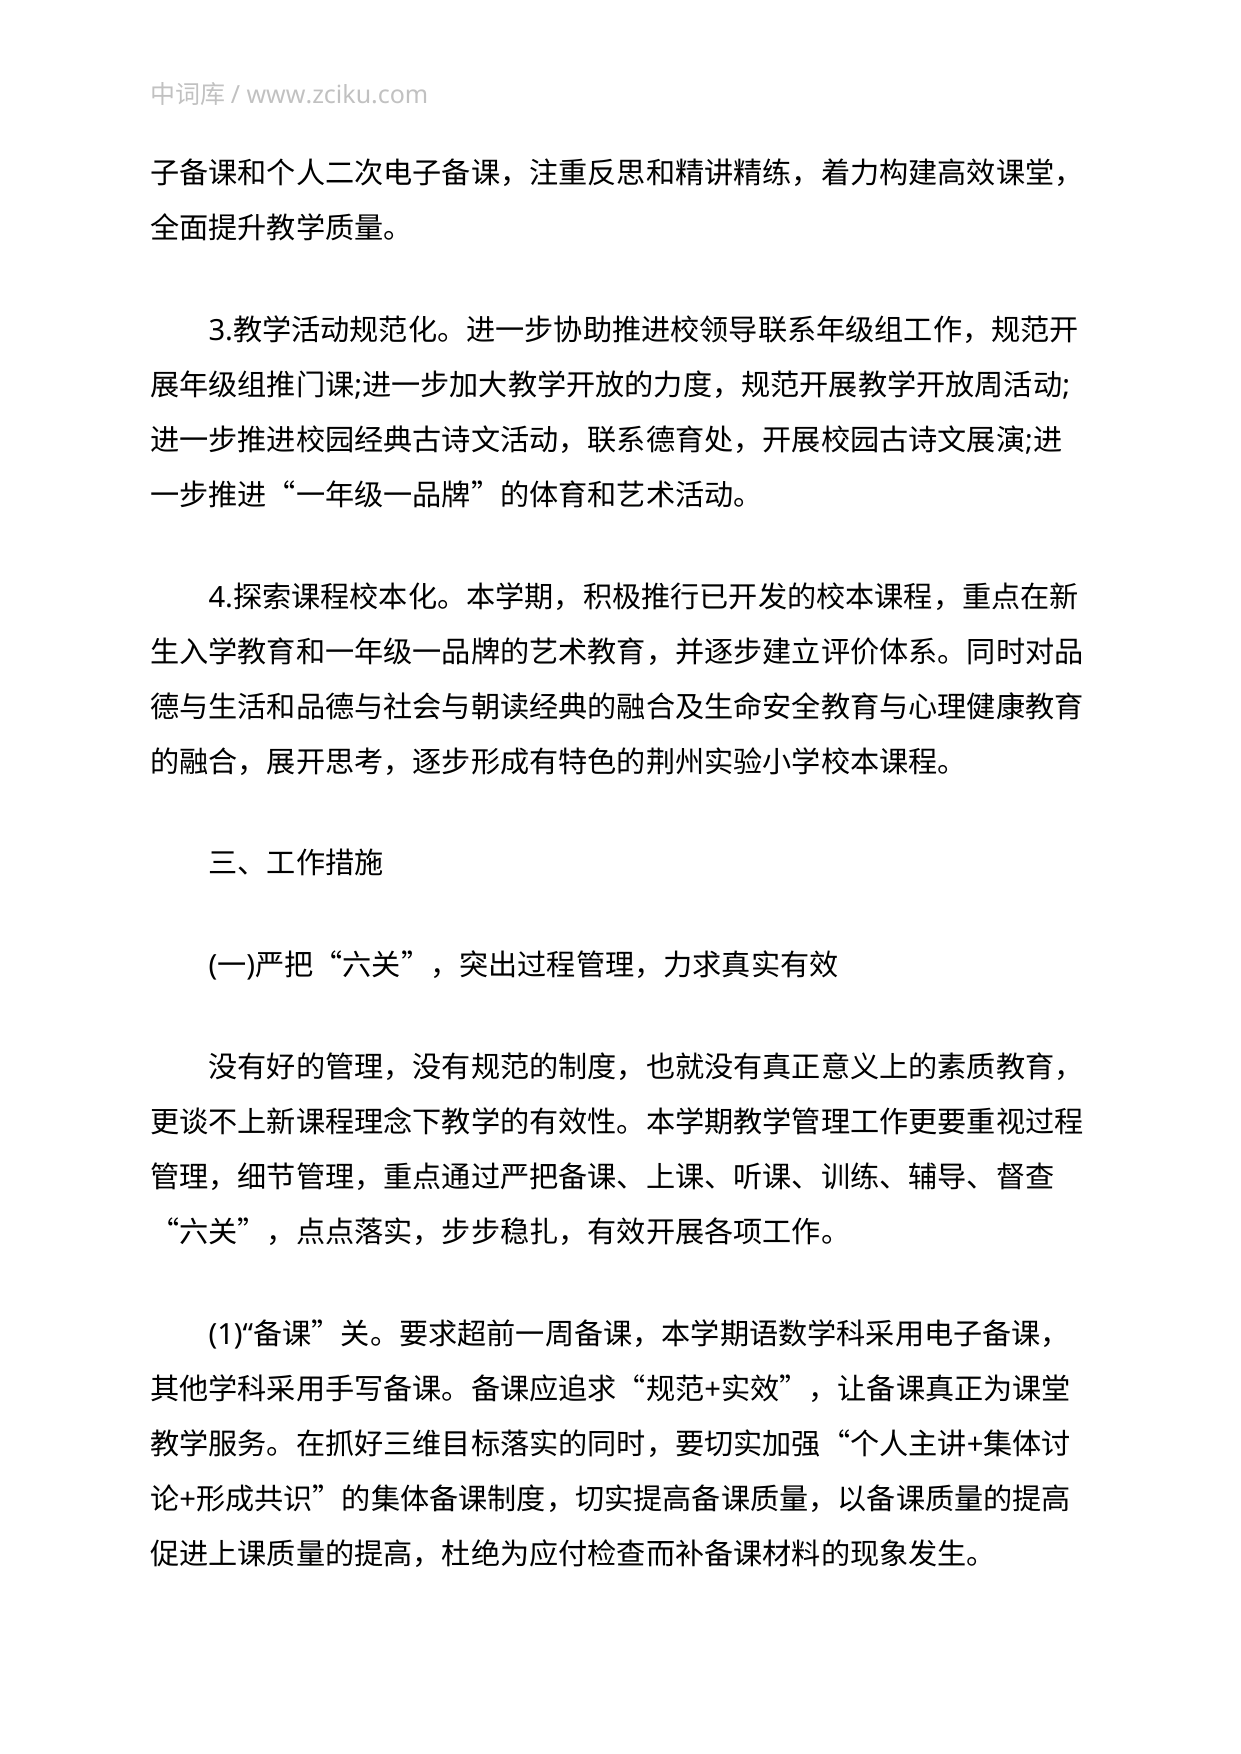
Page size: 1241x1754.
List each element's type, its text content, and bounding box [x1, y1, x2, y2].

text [150, 150, 1090, 247]
text (1)“备课”关。要求超前一周备课，本学期语数学科采用电子备课，其他学科采用手写备课。备课应追求“规范+实效”，让备课真正为课堂教学服务。在抓好三维目标落实的同时，要切实加强“个人主讲+集体讨论+形成共识”的集体备课制度，切实提高备课质量，以备课质量的提高促进上课质量的提高，杜绝为应付检查而补备课材料的现象发生。 [150, 1310, 1090, 1572]
text 4.探索课程校本化。本学期，积极推行已开发的校本课程，重点在新生入学教育和一年级一品牌的艺术教育，并逐步建立评价体系。同时对品德与生活和品德与社会与朝读经典的融合及生命安全教育与心理健康教育的融合，展开思考，逐步形成有特色的荆州实验小学校本课程。 [150, 573, 1090, 781]
text 3.教学活动规范化。进一步协助推进校领导联系年级组工作，规范开展年级组推门课;进一步加大教学开放的力度，规范开展教学开放周活动;进一步推进校园经典古诗文活动，联系德育处，开展校园古诗文展演;进一步推进“一年级一品牌”的体育和艺术活动。 [150, 307, 1090, 514]
text (一)严把“六关”，突出过程管理，力求真实有效 [150, 942, 1090, 984]
text 三、工作措施 [150, 840, 1090, 882]
text 没有好的管理，没有规范的制度，也就没有真正意义上的素质教育，更谈不上新课程理念下教学的有效性。本学期教学管理工作更要重视过程管理，细节管理，重点通过严把备课、上课、听课、训练、辅导、督查“六关”，点点落实，步步稳扎，有效开展各项工作。 [150, 1044, 1090, 1251]
